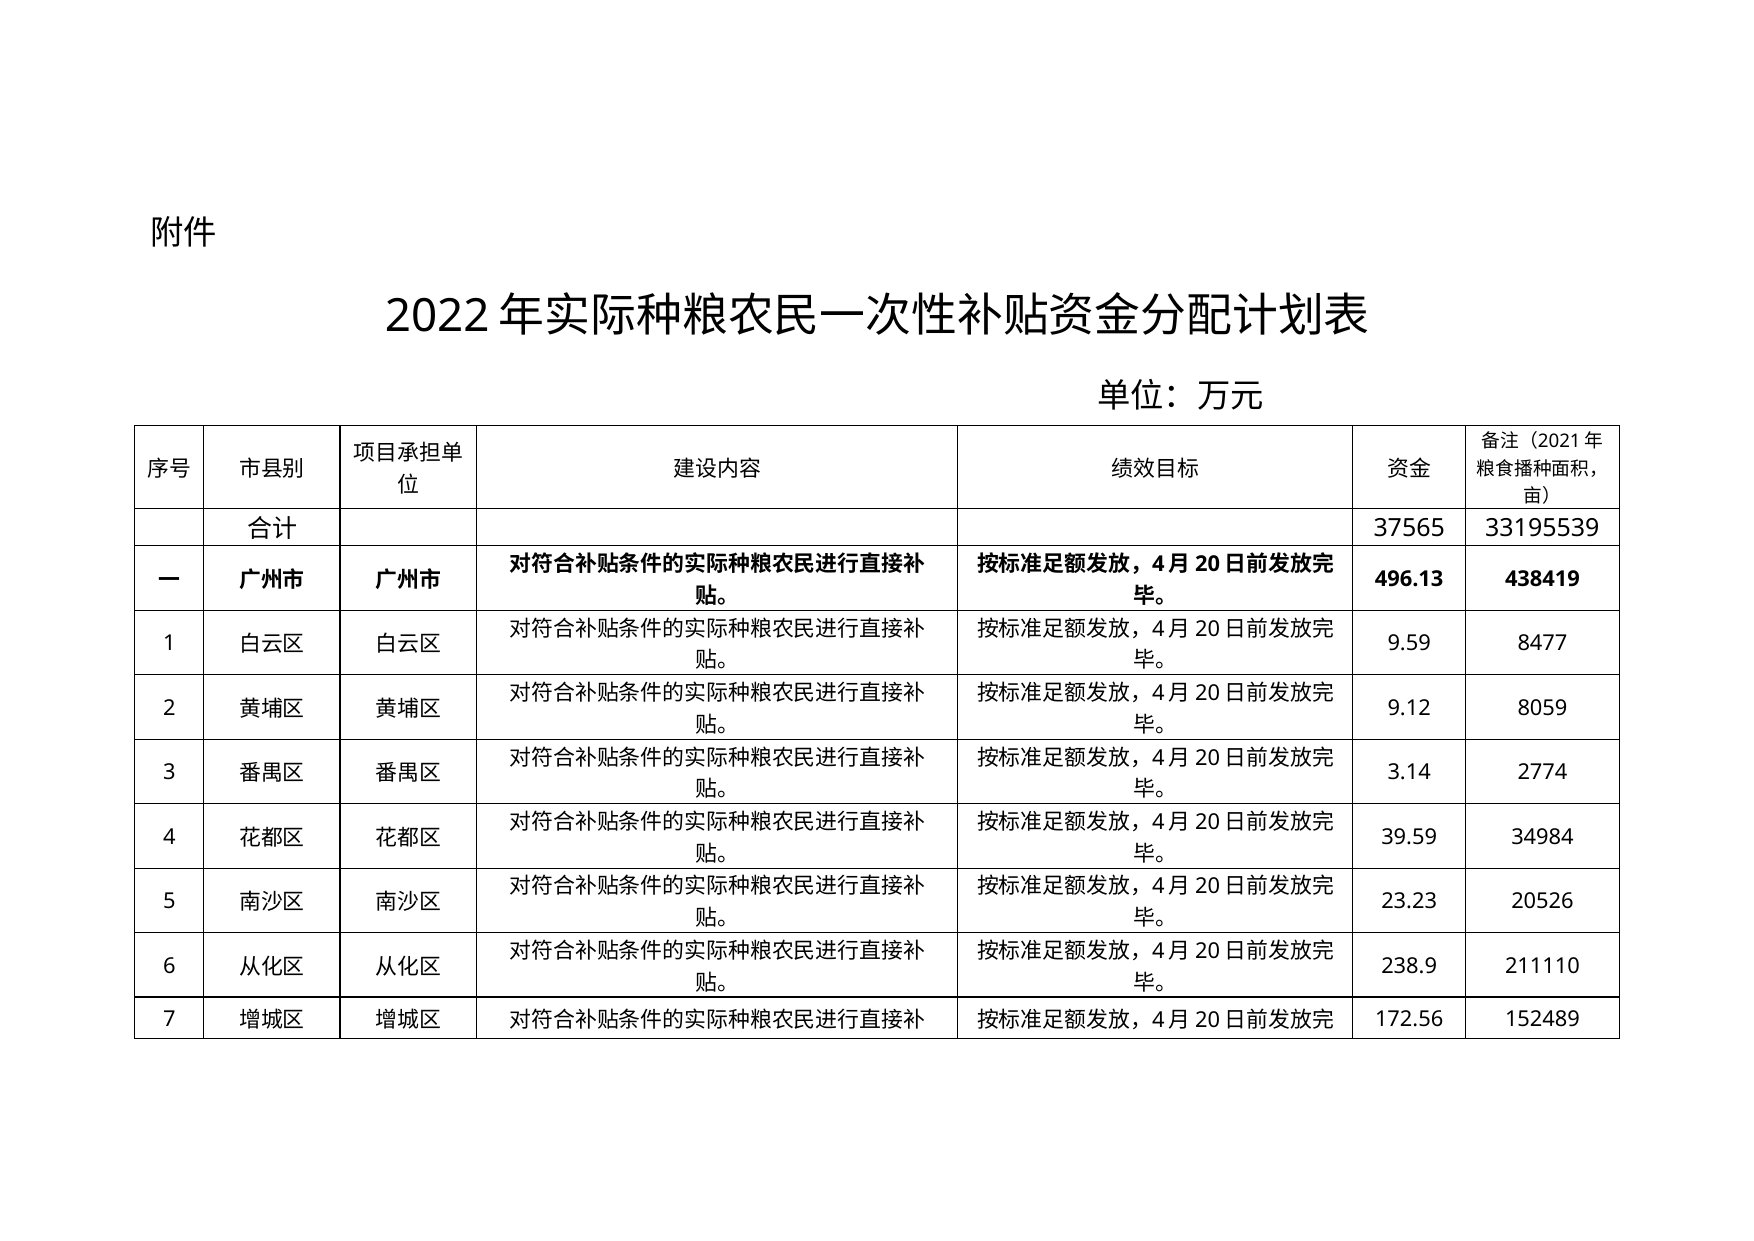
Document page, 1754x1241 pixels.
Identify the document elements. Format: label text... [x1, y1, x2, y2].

table_cell 5 [135, 869, 203, 932]
table_cell 按标准足额发放，4月20日前发放完毕。 [958, 804, 1352, 867]
table_cell 238.9 [1353, 933, 1465, 996]
table_cell 438419 [1466, 546, 1619, 609]
table_header 市县别 [204, 426, 339, 508]
table_cell 4 [135, 804, 203, 867]
table_cell 按标准足额发放，4月20日前发放完毕。 [958, 546, 1352, 609]
table_cell 对符合补贴条件的实际种粮农民进行直接补贴。 [477, 933, 957, 996]
table_cell 一 [135, 546, 203, 609]
text 附件 [150, 198, 1604, 263]
table_cell 9.59 [1353, 611, 1465, 674]
table_cell 按标准足额发放，4月20日前发放完毕。 [958, 998, 1352, 1038]
table_cell 番禺区 [341, 740, 476, 803]
table_cell 对符合补贴条件的实际种粮农民进行直接补贴。 [477, 740, 957, 803]
table_cell 8059 [1466, 675, 1619, 738]
table_cell 34984 [1466, 804, 1619, 867]
table_cell 39.59 [1353, 804, 1465, 867]
table_cell 496.13 [1353, 546, 1465, 609]
text 单位：万元 [150, 360, 1604, 425]
table_cell 对符合补贴条件的实际种粮农民进行直接补贴。 [477, 869, 957, 932]
table_cell 7 [135, 998, 203, 1038]
table_cell 合计 [204, 509, 339, 545]
table_cell 按标准足额发放，4月20日前发放完毕。 [958, 675, 1352, 738]
table_cell 花都区 [341, 804, 476, 867]
table_header 序号 [135, 426, 203, 508]
table_header 备注（2021年粮食播种面积，亩） [1466, 426, 1619, 508]
table_cell [477, 509, 957, 545]
table_cell 白云区 [341, 611, 476, 674]
table_cell 2 [135, 675, 203, 738]
table_cell 152489 [1466, 998, 1619, 1038]
table_header 资金 [1353, 426, 1465, 508]
table_cell 6 [135, 933, 203, 996]
table_cell 211110 [1466, 933, 1619, 996]
table_cell 37565 [1353, 509, 1465, 545]
table_cell 3 [135, 740, 203, 803]
table_cell 按标准足额发放，4月20日前发放完毕。 [958, 869, 1352, 932]
table_cell 8477 [1466, 611, 1619, 674]
table_cell 9.12 [1353, 675, 1465, 738]
table_cell 对符合补贴条件的实际种粮农民进行直接补贴。 [477, 804, 957, 867]
table_cell 花都区 [204, 804, 339, 867]
table_cell 对符合补贴条件的实际种粮农民进行直接补贴。 [477, 546, 957, 609]
table_header 项目承担单位 [341, 426, 476, 508]
table_cell 从化区 [341, 933, 476, 996]
table_cell 南沙区 [204, 869, 339, 932]
table_cell 从化区 [204, 933, 339, 996]
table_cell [477, 998, 957, 1038]
table_cell 对符合补贴条件的实际种粮农民进行直接补贴。 [477, 611, 957, 674]
table_cell 按标准足额发放，4月20日前发放完毕。 [958, 933, 1352, 996]
table_cell 172.56 [1353, 998, 1465, 1038]
table_cell [135, 509, 203, 545]
table_cell 3.14 [1353, 740, 1465, 803]
table_cell 广州市 [341, 546, 476, 609]
table_cell 南沙区 [341, 869, 476, 932]
table_cell 20526 [1466, 869, 1619, 932]
table_cell 33195539 [1466, 509, 1619, 545]
table_cell 1 [135, 611, 203, 674]
table_cell 黄埔区 [341, 675, 476, 738]
table_header 建设内容 [477, 426, 957, 508]
table_cell 按标准足额发放，4月20日前发放完毕。 [958, 611, 1352, 674]
table_cell 番禺区 [204, 740, 339, 803]
table_cell [341, 509, 476, 545]
table_cell 增城区 [204, 998, 339, 1038]
table_cell 对符合补贴条件的实际种粮农民进行直接补贴。 [477, 675, 957, 738]
table_cell 增城区 [341, 998, 476, 1038]
table_header 绩效目标 [958, 426, 1352, 508]
table_cell 按标准足额发放，4月20日前发放完毕。 [958, 740, 1352, 803]
table_cell 2774 [1466, 740, 1619, 803]
table_cell 白云区 [204, 611, 339, 674]
table_cell 黄埔区 [204, 675, 339, 738]
table_cell 广州市 [204, 546, 339, 609]
text 2022年实际种粮农民一次性补贴资金分配计划表 [150, 263, 1604, 360]
table_cell [958, 509, 1352, 545]
table_cell 23.23 [1353, 869, 1465, 932]
